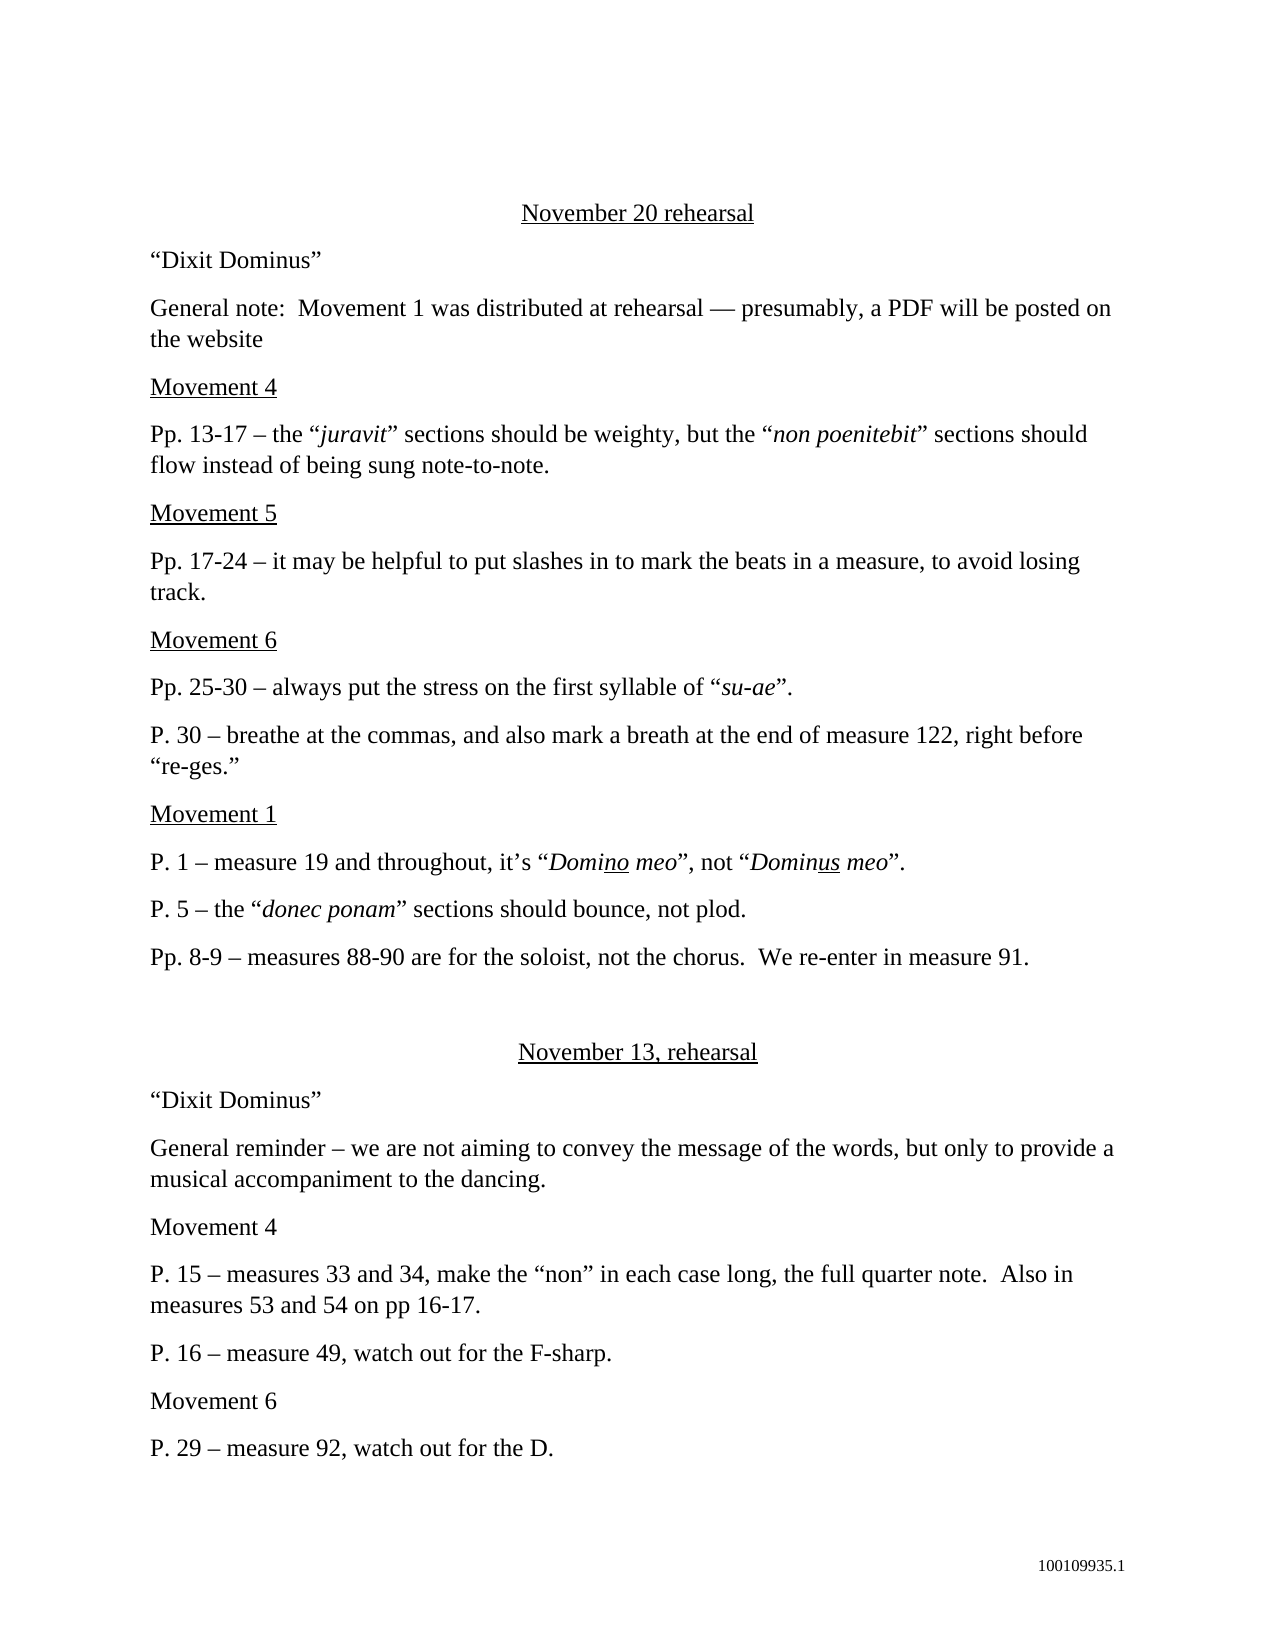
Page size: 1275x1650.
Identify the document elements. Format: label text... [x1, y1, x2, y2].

text Pp. 13-17 – the “juravit” sections should be weighty, but the “non poenitebit” sections should flow instead of being sung note-to-note. [150, 419, 1125, 479]
text General reminder – we are not aiming to convey the message of the words, but only to provide a musical accompaniment to the dancing. [150, 1133, 1125, 1193]
text Movement 4 [150, 1212, 1125, 1240]
text “Dixit Dominus” [150, 245, 1125, 274]
text Movement 1 [150, 799, 1125, 828]
text November 20 rehearsal [150, 198, 1125, 226]
text Movement 6 [150, 1386, 1125, 1414]
text P. 29 – measure 92, watch out for the D. [150, 1433, 1125, 1462]
text General note: Movement 1 was distributed at rehearsal — presumably, a PDF will be posted on the website [150, 293, 1125, 353]
text P. 30 – breathe at the commas, and also mark a breath at the end of measure 122, right before “re-ges.” [150, 720, 1125, 780]
text Pp. 17-24 – it may be helpful to put slashes in to mark the beats in a measure, to avoid losing track. [150, 546, 1125, 606]
text November 13, rehearsal [150, 1037, 1125, 1066]
text Movement 5 [150, 498, 1125, 527]
text Movement 6 [150, 625, 1125, 653]
text P. 16 – measure 49, watch out for the F-sharp. [150, 1338, 1125, 1367]
text P. 1 – measure 19 and throughout, it’s “Domino meo”, not “Dominus meo”. [150, 847, 1125, 875]
text “Dixit Dominus” [150, 1085, 1125, 1114]
text P. 5 – the “donec ponam” sections should bounce, not plod. [150, 894, 1125, 923]
text Pp. 8-9 – measures 88-90 are for the soloist, not the chorus. We re-enter in measure 91. [150, 942, 1125, 971]
text Movement 4 [150, 372, 1125, 401]
text P. 15 – measures 33 and 34, make the “non” in each case long, the full quarter note. Also in measures 53 and 54 on pp 16-17. [150, 1259, 1125, 1319]
text Pp. 25-30 – always put the stress on the first syllable of “su-ae”. [150, 672, 1125, 701]
